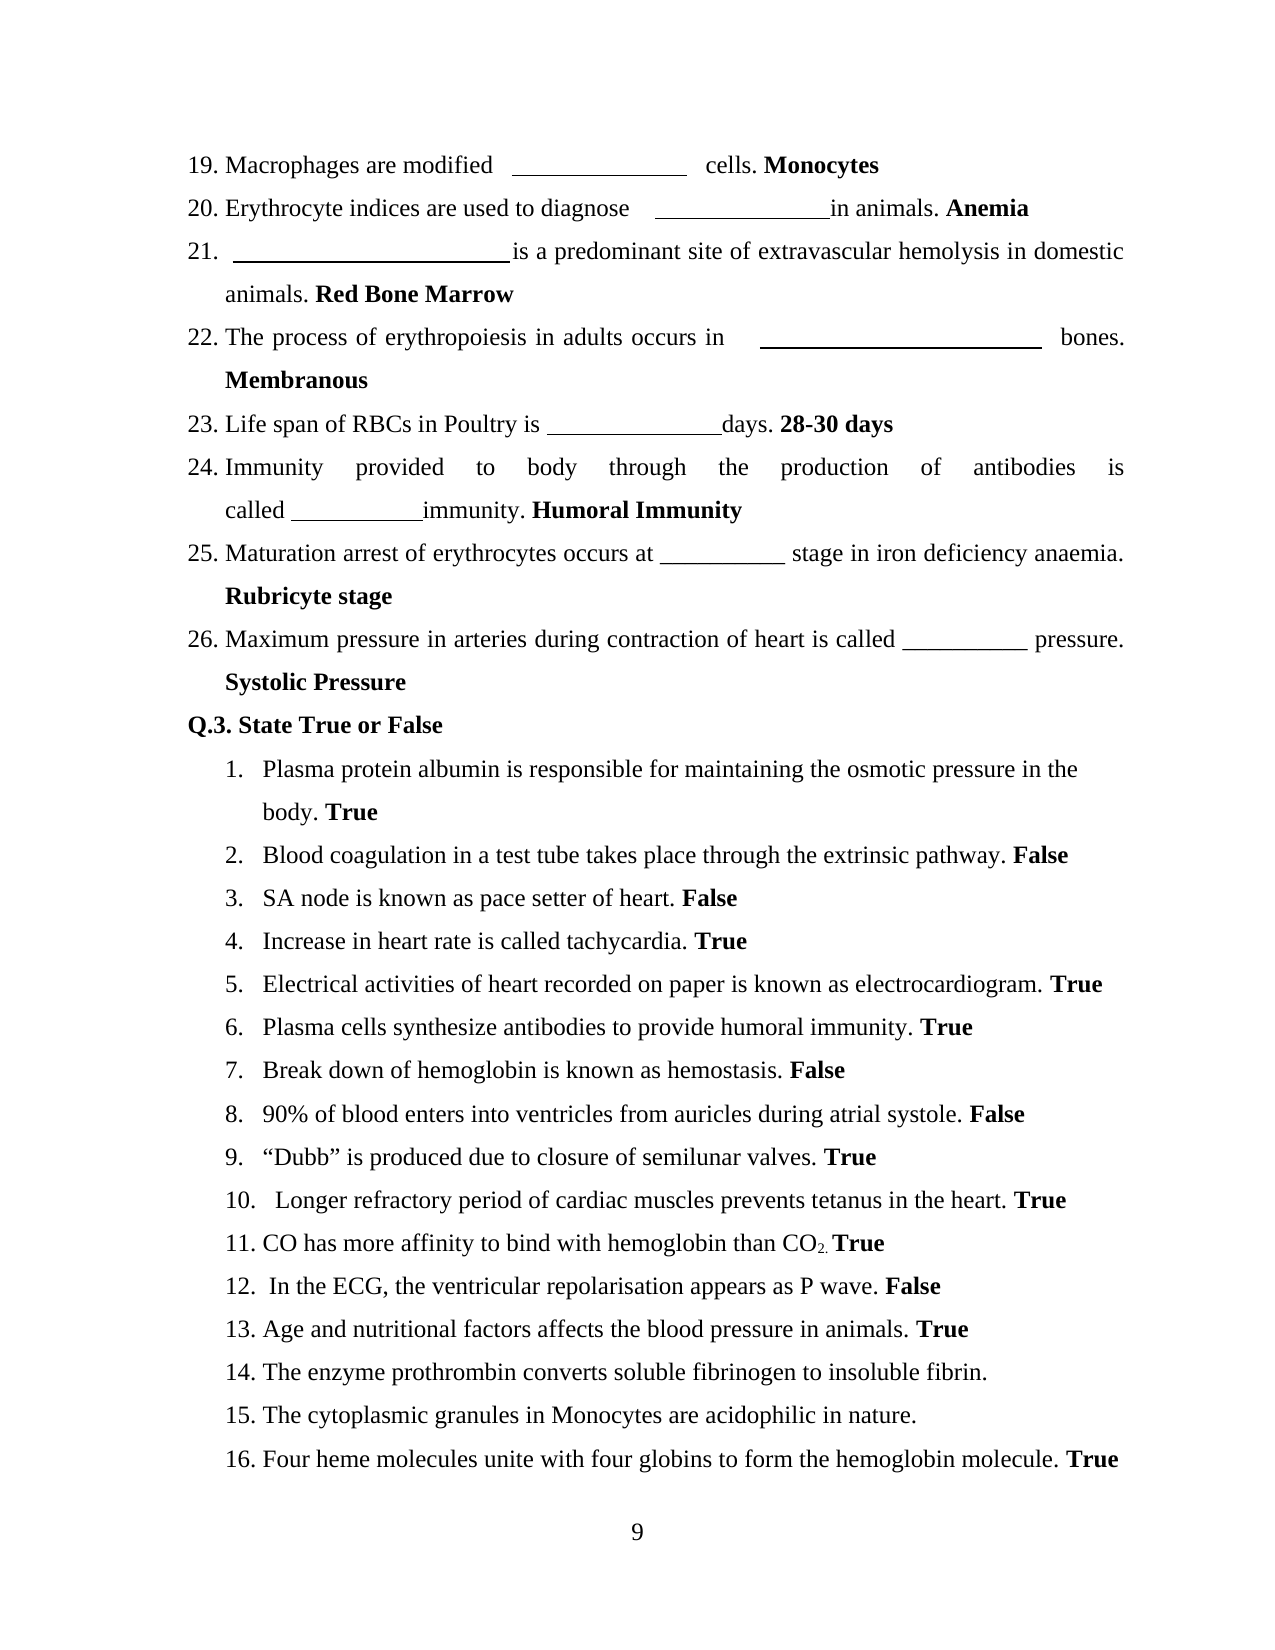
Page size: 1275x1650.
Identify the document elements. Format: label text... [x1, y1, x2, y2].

list Life span of RBCs in Poultry is days. 28-30 days [187, 409, 1125, 437]
list The enzyme prothrombin converts soluble fibrinogen to insoluble fibrin. [225, 1357, 1125, 1386]
list Electrical activities of heart recorded on paper is known as electrocardiogram. True [225, 969, 1125, 998]
list SA node is known as pace setter of heart. False [225, 883, 1125, 912]
list Macrophages are modified cells. Monocytes [187, 150, 1125, 179]
list The cytoplasmic granules in Monocytes are acidophilic in nature. [225, 1401, 1125, 1429]
text Q.3. State True or False [187, 711, 1125, 739]
list Immunity provided to body through the production of antibodies is called immunity. Humoral Immunity [187, 452, 1125, 524]
list Four heme molecules unite with four globins to form the hemoglobin molecule. True [225, 1444, 1125, 1472]
list The process of erythropoiesis in adults occurs in bones. Membranous [187, 322, 1125, 394]
list Increase in heart rate is called tachycardia. True [225, 926, 1125, 955]
list is a predominant site of extravascular hemolysis in domestic animals. Red Bone Marrow [187, 236, 1125, 308]
list Maturation arrest of erythrocytes occurs at __________ stage in iron deficiency anaemia. Rubricyte stage [187, 538, 1125, 610]
list 90% of blood enters into ventricles from auricles during atrial systole. False [225, 1099, 1125, 1127]
list Age and nutritional factors affects the blood pressure in animals. True [225, 1314, 1125, 1343]
list Plasma protein albumin is responsible for maintaining the osmotic pressure in the body. True [225, 754, 1125, 826]
list Maximum pressure in arteries during contraction of heart is called __________ pressure. Systolic Pressure [187, 624, 1125, 696]
list “Dubb” is produced due to closure of semilunar valves. True [225, 1142, 1125, 1171]
list Break down of hemoglobin is known as hemostasis. False [225, 1056, 1125, 1084]
list Blood coagulation in a test tube takes place through the extrinsic pathway. False [225, 840, 1125, 869]
list Erythrocyte indices are used to diagnose in animals. Anemia [187, 193, 1125, 222]
list CO has more affinity to bind with hemoglobin than CO2. True [225, 1228, 1125, 1257]
list Longer refractory period of cardiac muscles prevents tetanus in the heart. True [225, 1185, 1125, 1214]
list In the ECG, the ventricular repolarisation appears as P wave. False [225, 1271, 1125, 1300]
list Plasma cells synthesize antibodies to provide humoral immunity. True [225, 1012, 1125, 1041]
